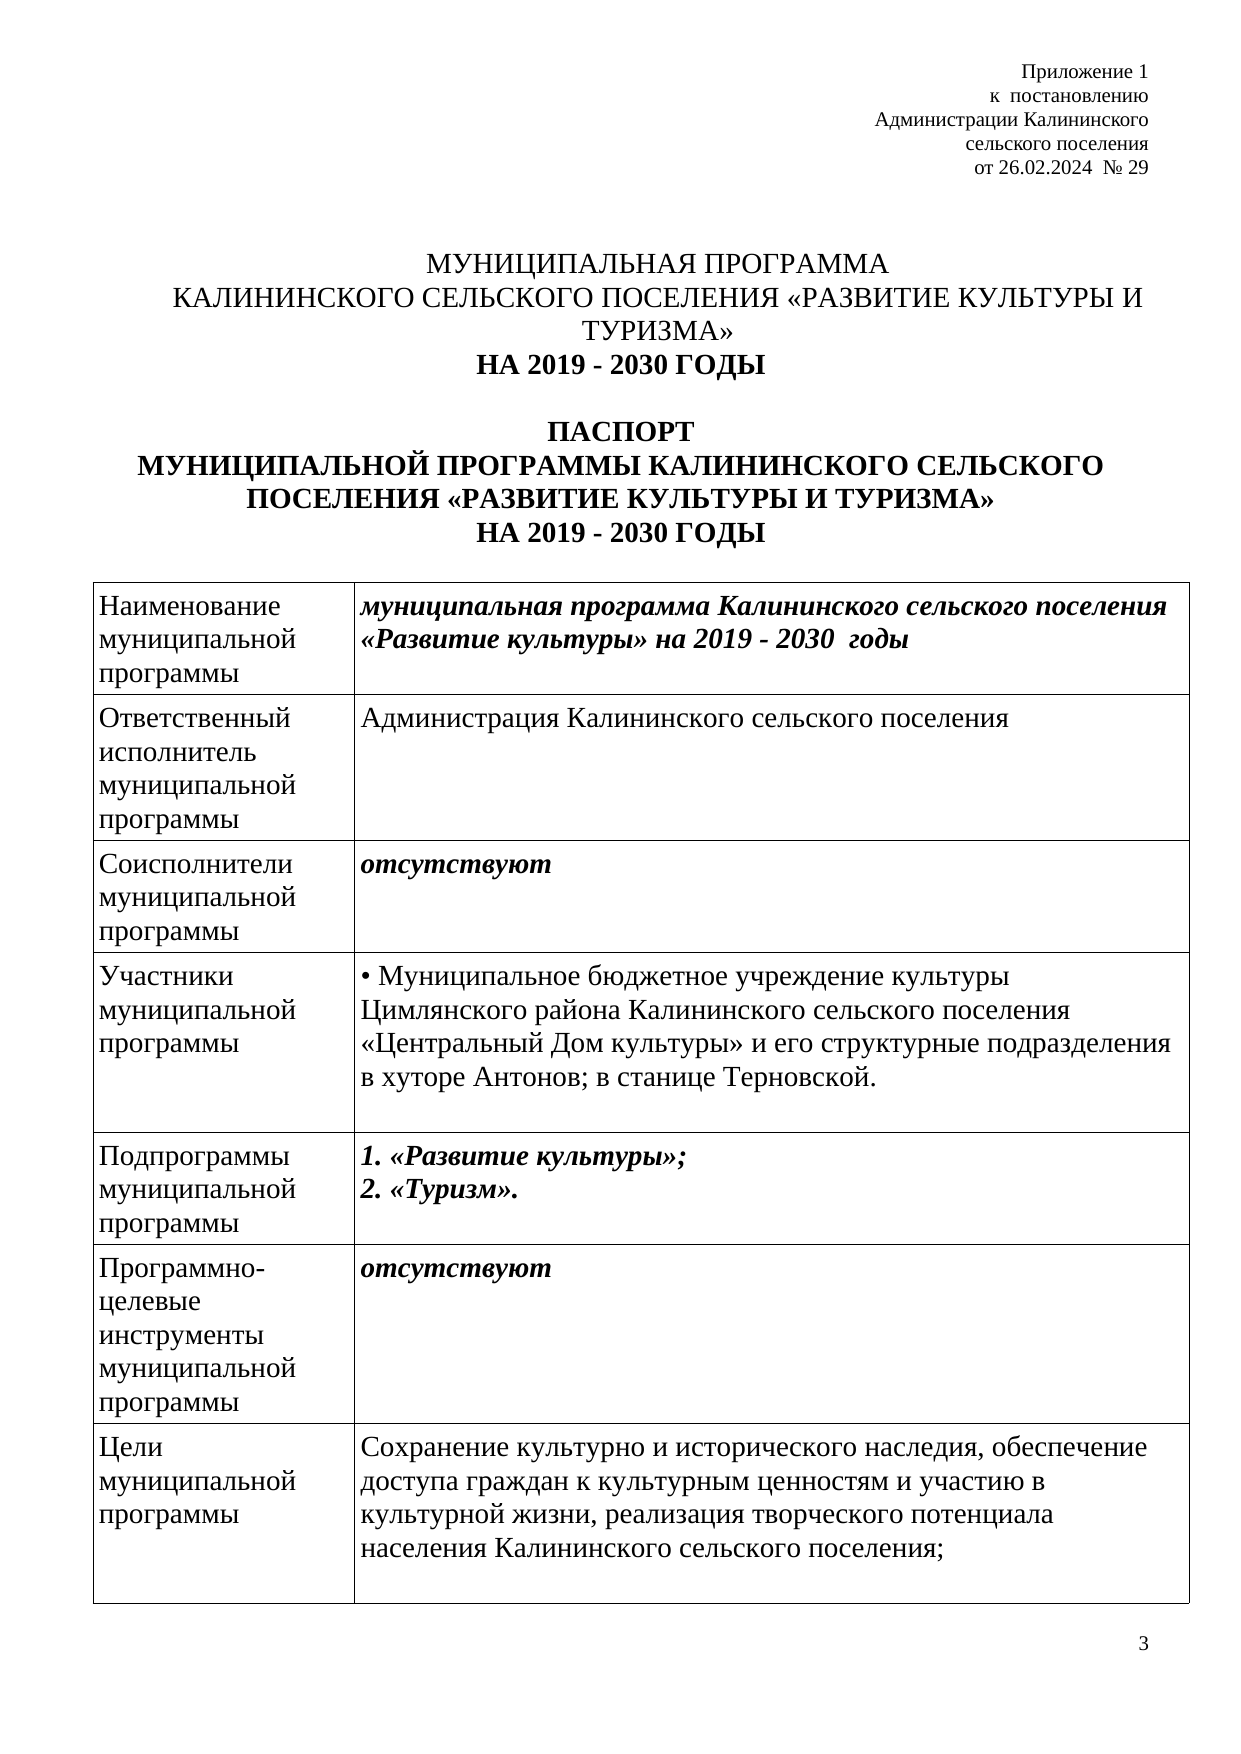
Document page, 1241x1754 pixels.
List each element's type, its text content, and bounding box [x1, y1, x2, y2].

table_cell отсутствуют [355, 841, 1189, 952]
table_cell Участники муниципальной программы [94, 953, 354, 1132]
table_header муниципальная программа Калининского сельского поселения «Развитие культуры» на 2019 - 2030 годы [355, 583, 1189, 694]
text На 2019 - 2030 годы [93, 347, 1149, 381]
table_cell Ответственный исполнитель муниципальной программы [94, 695, 354, 840]
text ПАСПОРТ [93, 414, 1149, 448]
table_cell Цели муниципальной программы [94, 1424, 354, 1603]
table_cell Соисполнители муниципальной программы [94, 841, 354, 952]
table_cell отсутствуют [355, 1245, 1189, 1423]
table_cell 1. «Развитие культуры»; 2. «Туризм». [355, 1133, 1189, 1244]
table_cell Сохранение культурно и исторического наследия, обеспечение доступа граждан к культурным ценностям и участию в культурной жизни, реализация творческого потенциала населения Калининского сельского поселения; [355, 1424, 1189, 1603]
text поселения «развитие культуры И ТУРИЗМА» [93, 481, 1149, 515]
text Приложение 1 [93, 59, 1149, 83]
subtitle КАЛИНИНСКОГО СЕЛЬСКОГО поселения «развитие культуры И ТУРИЗМА» [167, 280, 1149, 347]
table_cell • Муниципальное бюджетное учреждение культуры Цимлянского района Калининского сельского поселения «Центральный Дом культуры» и его структурные подразделения в хуторе Антонов; в станице Терновской. [355, 953, 1189, 1132]
text сельского поселения [93, 131, 1149, 155]
text от 26.02.2024 № 29 [93, 155, 1149, 179]
table_cell Администрация Калининского сельского поселения [355, 695, 1189, 840]
text Администрации Калининского [93, 107, 1149, 131]
text МУНИЦИПАЛЬНой программы КАЛИНИНСКОГО СЕЛЬСКОГО [93, 448, 1149, 481]
table_cell Программно-целевые инструменты муниципальной программы [94, 1245, 354, 1423]
subtitle МУНИЦИПАЛЬНАЯ программа [167, 246, 1149, 280]
table_header Наименование муниципальной программы [94, 583, 354, 694]
text к постановлению [93, 83, 1149, 107]
text На 2019 - 2030 годы [93, 515, 1149, 548]
table_cell Подпрограммы муниципальной программы [94, 1133, 354, 1244]
